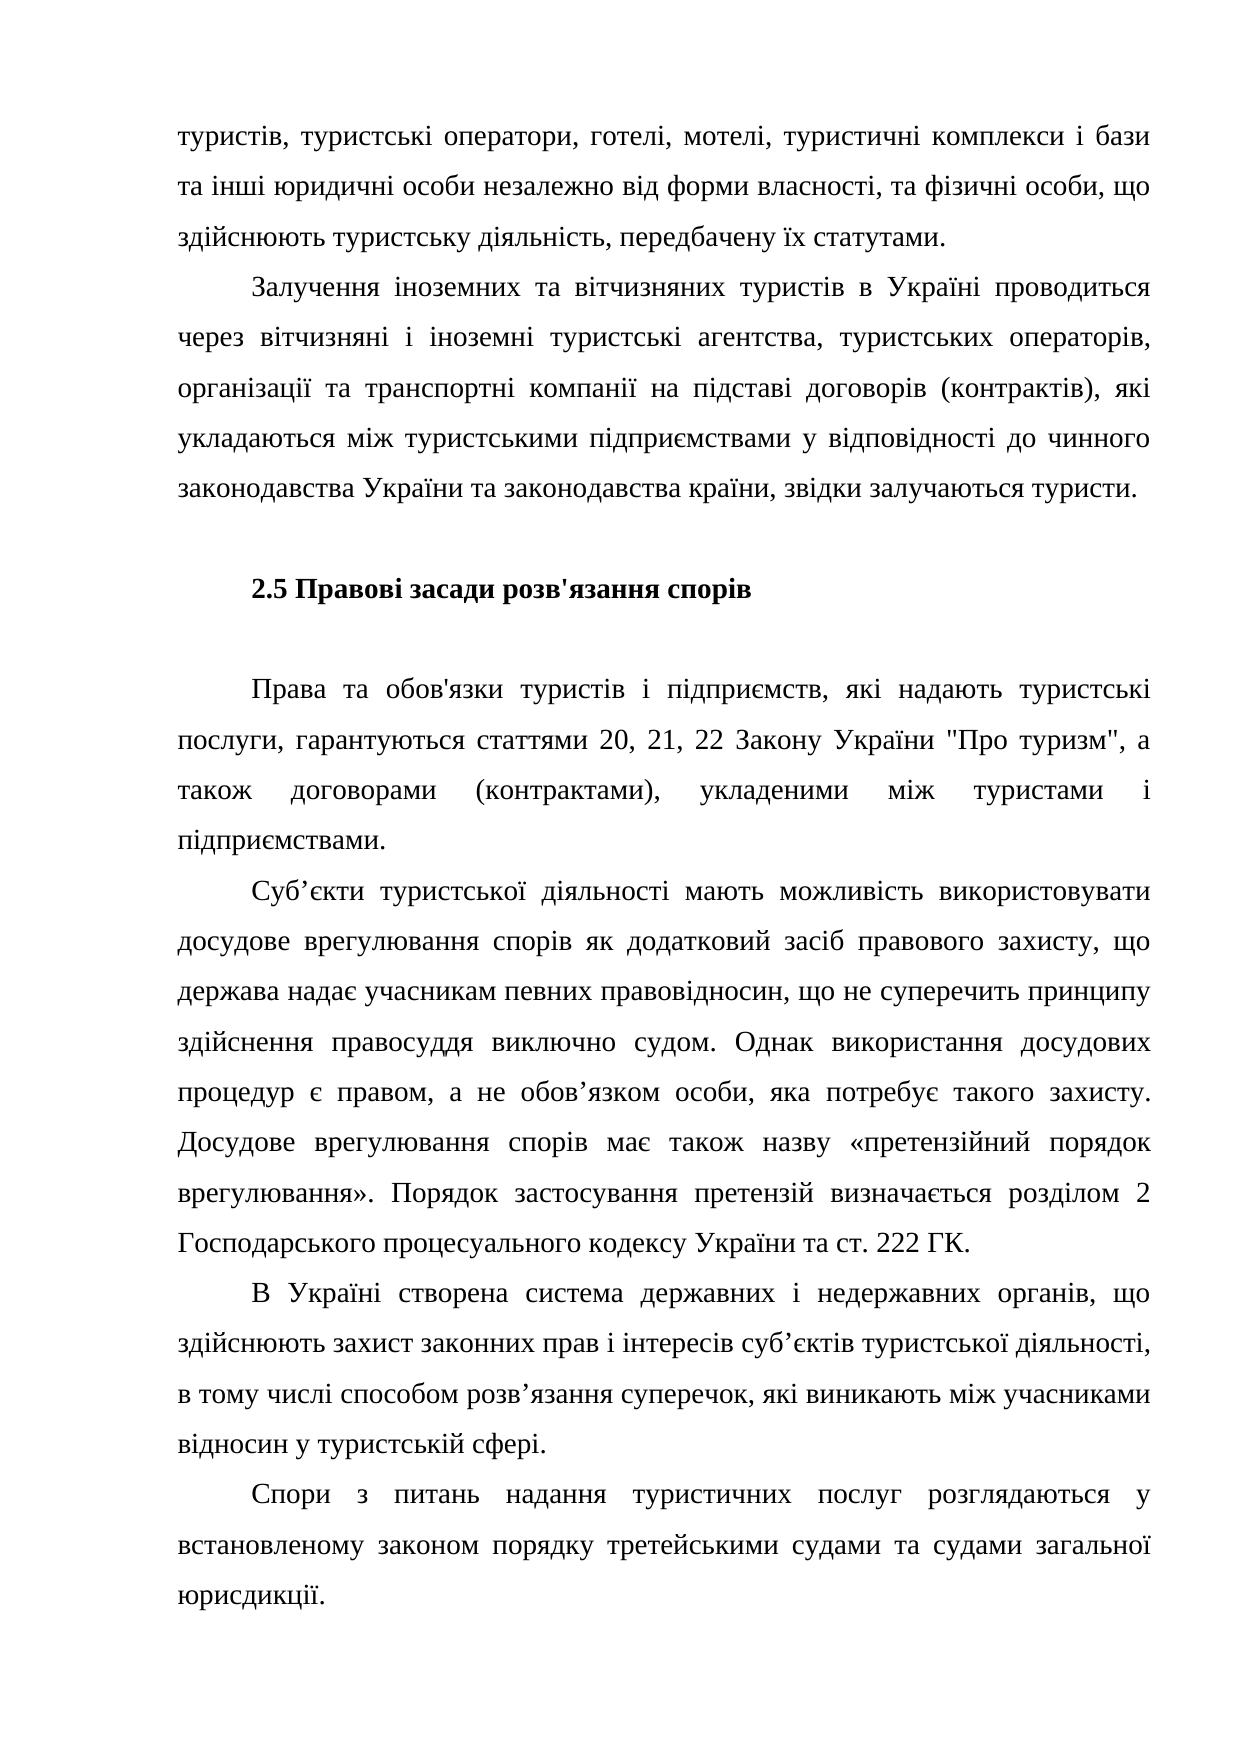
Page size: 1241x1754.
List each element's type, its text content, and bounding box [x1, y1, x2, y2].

text Суб’єкти туристської діяльності мають можливість використовувати досудове врегулювання спорів як додатковий засіб правового захисту, що держава надає учасникам певних правовідносин, що не суперечить принципу здійснення правосуддя виключно судом. Однак використання досудових процедур є правом, а не обов’язком особи, яка потребує такого захисту. Досудове врегулювання спорів має також назву «претензійний порядок врегулювання». Порядок застосування претензій визначається розділом 2 Господарського процесуального кодексу України та ст. 222 ГК. [177, 873, 1152, 1258]
text В Україні створена система державних і недержавних органів, що здійснюють захист законних прав і інтересів суб’єктів туристської діяльності, в тому числі способом розв’язання суперечок, які виникають між учасниками відносин у туристській сфері. [177, 1275, 1152, 1460]
text 2.5 Правові засади розв'язання спорів [177, 571, 1152, 604]
text Права та обов'язки туристів і підприємств, які надають туристські послуги, гарантуються статтями 20, 21, 22 Закону України "Про туризм", а також договорами (контрактами), укладеними між туристами і підприємствами. [177, 672, 1152, 856]
text Спори з питань надання туристичних послуг розглядаються у встановленому законом порядку третейськими судами та судами загальної юрисдикції. [177, 1477, 1152, 1611]
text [177, 118, 1152, 252]
text Залучення іноземних та вітчизняних туристів в Україні проводиться через вітчизняні і іноземні туристські агентства, туристських операторів, організації та транспортні компанії на підставі договорів (контрактів), які укладаються між туристськими підприємствами у відповідності до чинного законодавства України та законодавства країни, звідки залучаються туристи. [177, 269, 1152, 504]
